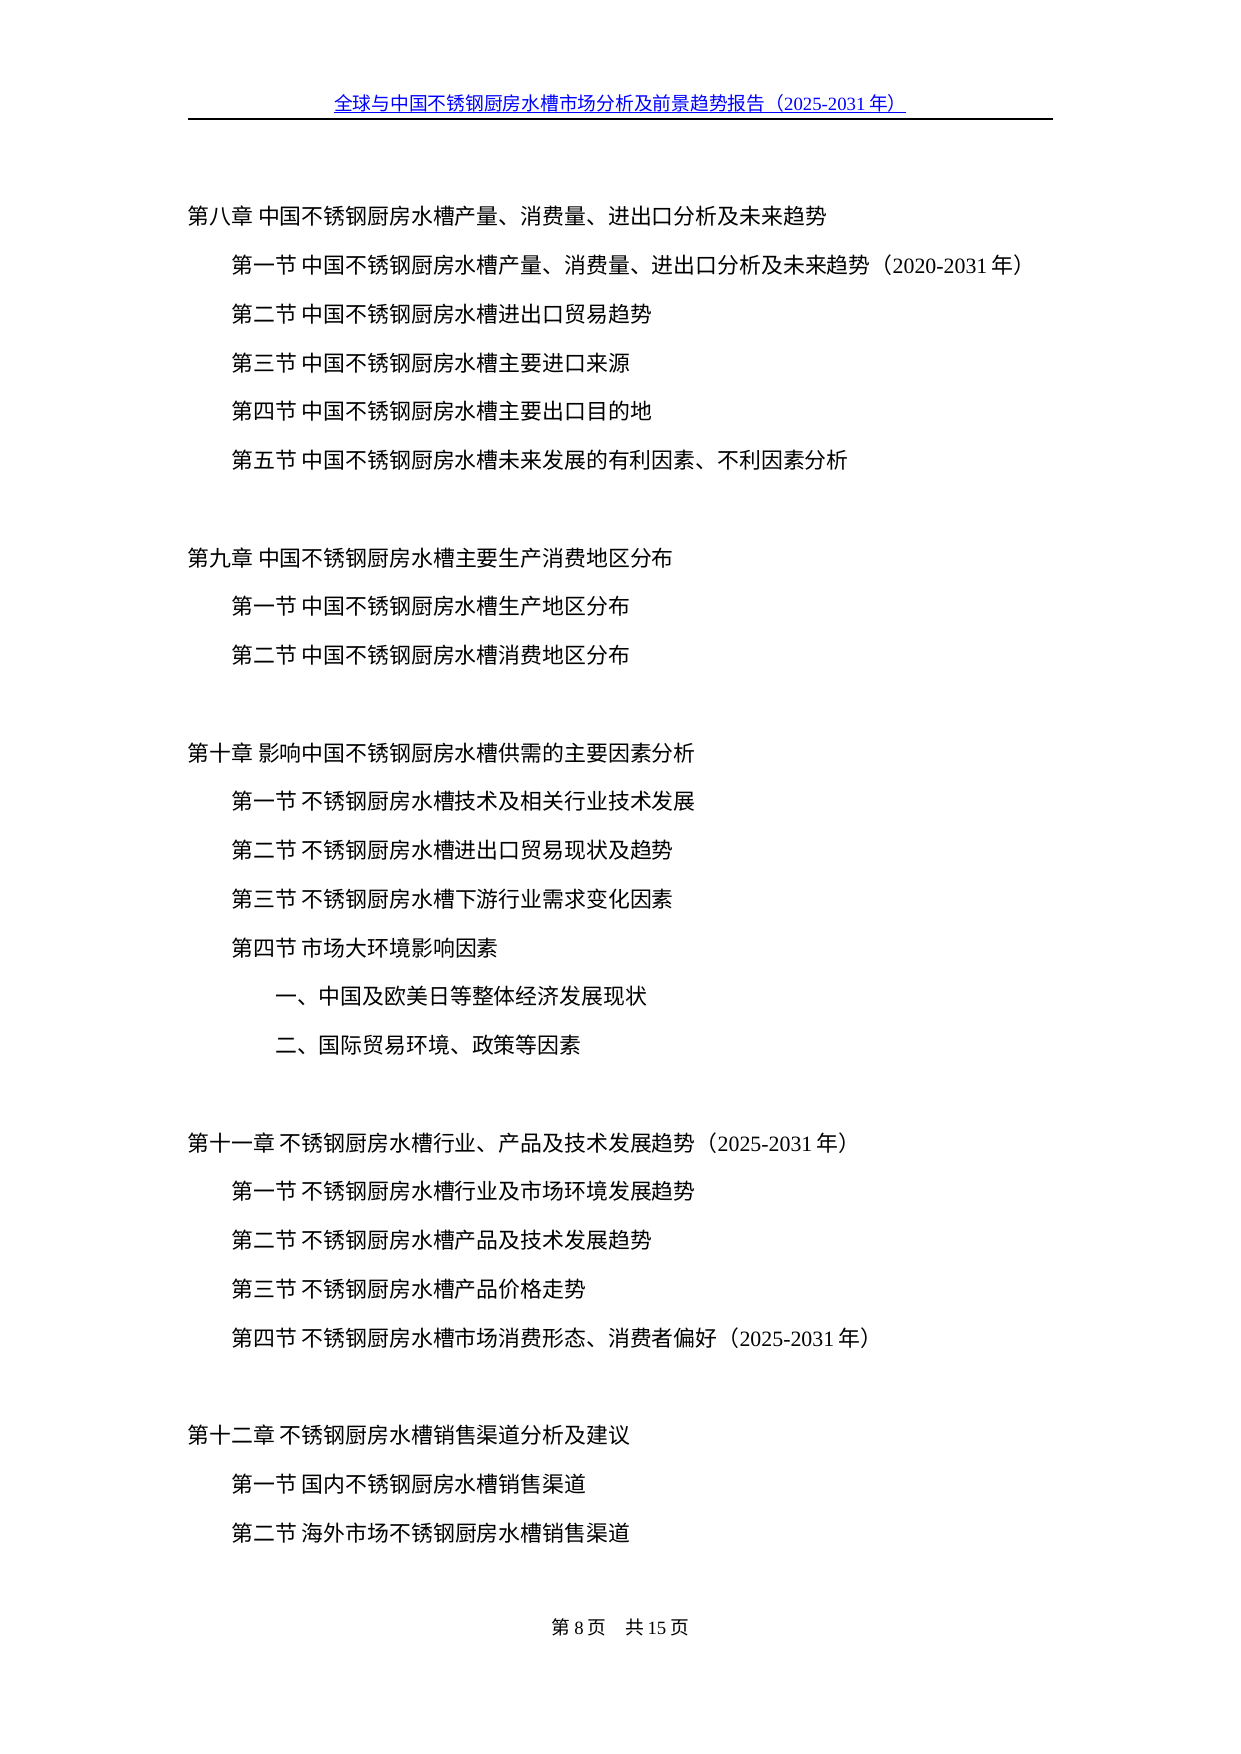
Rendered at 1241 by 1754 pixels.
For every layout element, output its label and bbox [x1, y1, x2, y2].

text [187, 150, 1053, 1548]
